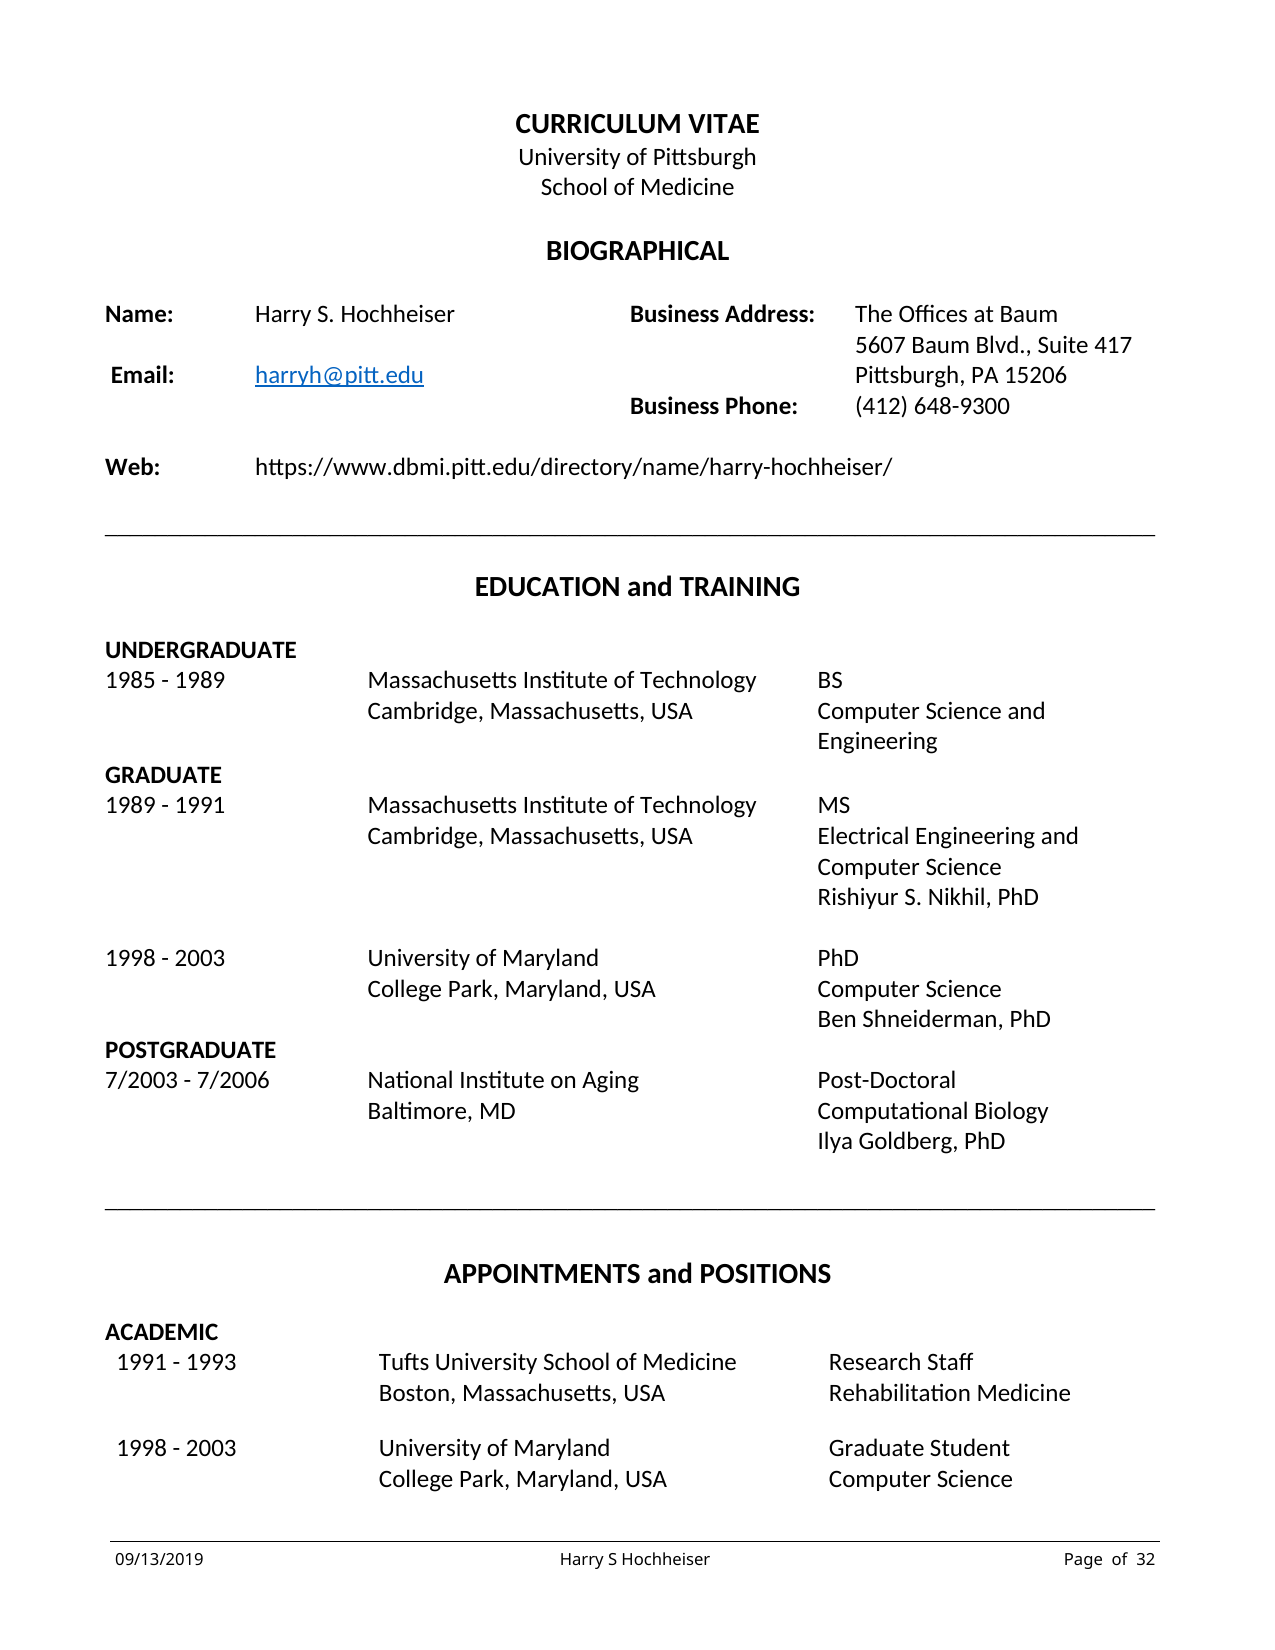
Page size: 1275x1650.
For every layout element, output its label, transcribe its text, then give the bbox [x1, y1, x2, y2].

text GRADUATE [105, 759, 1170, 789]
text School of Medicine [105, 171, 1170, 202]
table_header National Institute on Aging Baltimore, MD [368, 1064, 817, 1156]
text UNDERGRADUATE [105, 634, 1170, 664]
table_header Massachusetts Institute of Technology Cambridge, Massachusetts, USA [368, 664, 817, 759]
text APPOINTMENTS and POSITIONS [105, 1255, 1170, 1291]
text Business Phone: (412) 648-9300 [555, 390, 1170, 420]
table_header BS Computer Science and Engineering [818, 664, 1117, 759]
text University of Pittsburgh [105, 141, 1170, 171]
table_header Post-Doctoral Computational Biology Ilya Goldberg, PhD [818, 1064, 1117, 1156]
table_cell University of Maryland College Park, Maryland, USA [368, 1432, 817, 1518]
text CURRICULUM VITAE [105, 105, 1170, 141]
text ____________________________________________________________________________________ [105, 1184, 1170, 1213]
text EDUCATION and TRAINING [105, 568, 1170, 603]
table_header Massachusetts Institute of Technology Cambridge, Massachusetts, USA [368, 790, 817, 942]
table_header 1985 - 1989 [105, 664, 367, 759]
text Email: harryh@pitt.edu Pittsburgh, PA 15206 [105, 359, 1170, 390]
table_cell University of Maryland College Park, Maryland, USA [368, 942, 817, 1034]
table_cell PhD Computer Science Ben Shneiderman, PhD [818, 942, 1117, 1034]
text Name: Harry S. Hochheiser Business Address: The Offices at Baum [105, 298, 1170, 329]
table_header 1991 - 1993 [105, 1346, 367, 1432]
table_cell Graduate Student Computer Science [818, 1432, 1145, 1518]
text 5607 Baum Blvd., Suite 417 [330, 329, 1170, 359]
text BIOGRAPHICAL [105, 232, 1170, 268]
table_header Research Staff Rehabilitation Medicine [818, 1346, 1145, 1432]
text Web: https://www.dbmi.pitt.edu/directory/name/harry-hochheiser/ [105, 451, 1170, 481]
table_cell 1998 - 2003 [105, 1432, 367, 1518]
table_header 1989 - 1991 [105, 790, 367, 942]
table_header 7/2003 - 7/2006 [105, 1064, 367, 1156]
table_header Tufts University School of Medicine Boston, Massachusetts, USA [368, 1346, 817, 1432]
table_header MS Electrical Engineering and Computer Science Rishiyur S. Nikhil, PhD [818, 790, 1117, 942]
table_cell 1998 - 2003 [105, 942, 367, 1034]
text ____________________________________________________________________________________ [105, 510, 1170, 539]
text ACADEMIC [105, 1316, 1170, 1346]
text POSTGRADUATE [105, 1034, 1170, 1064]
